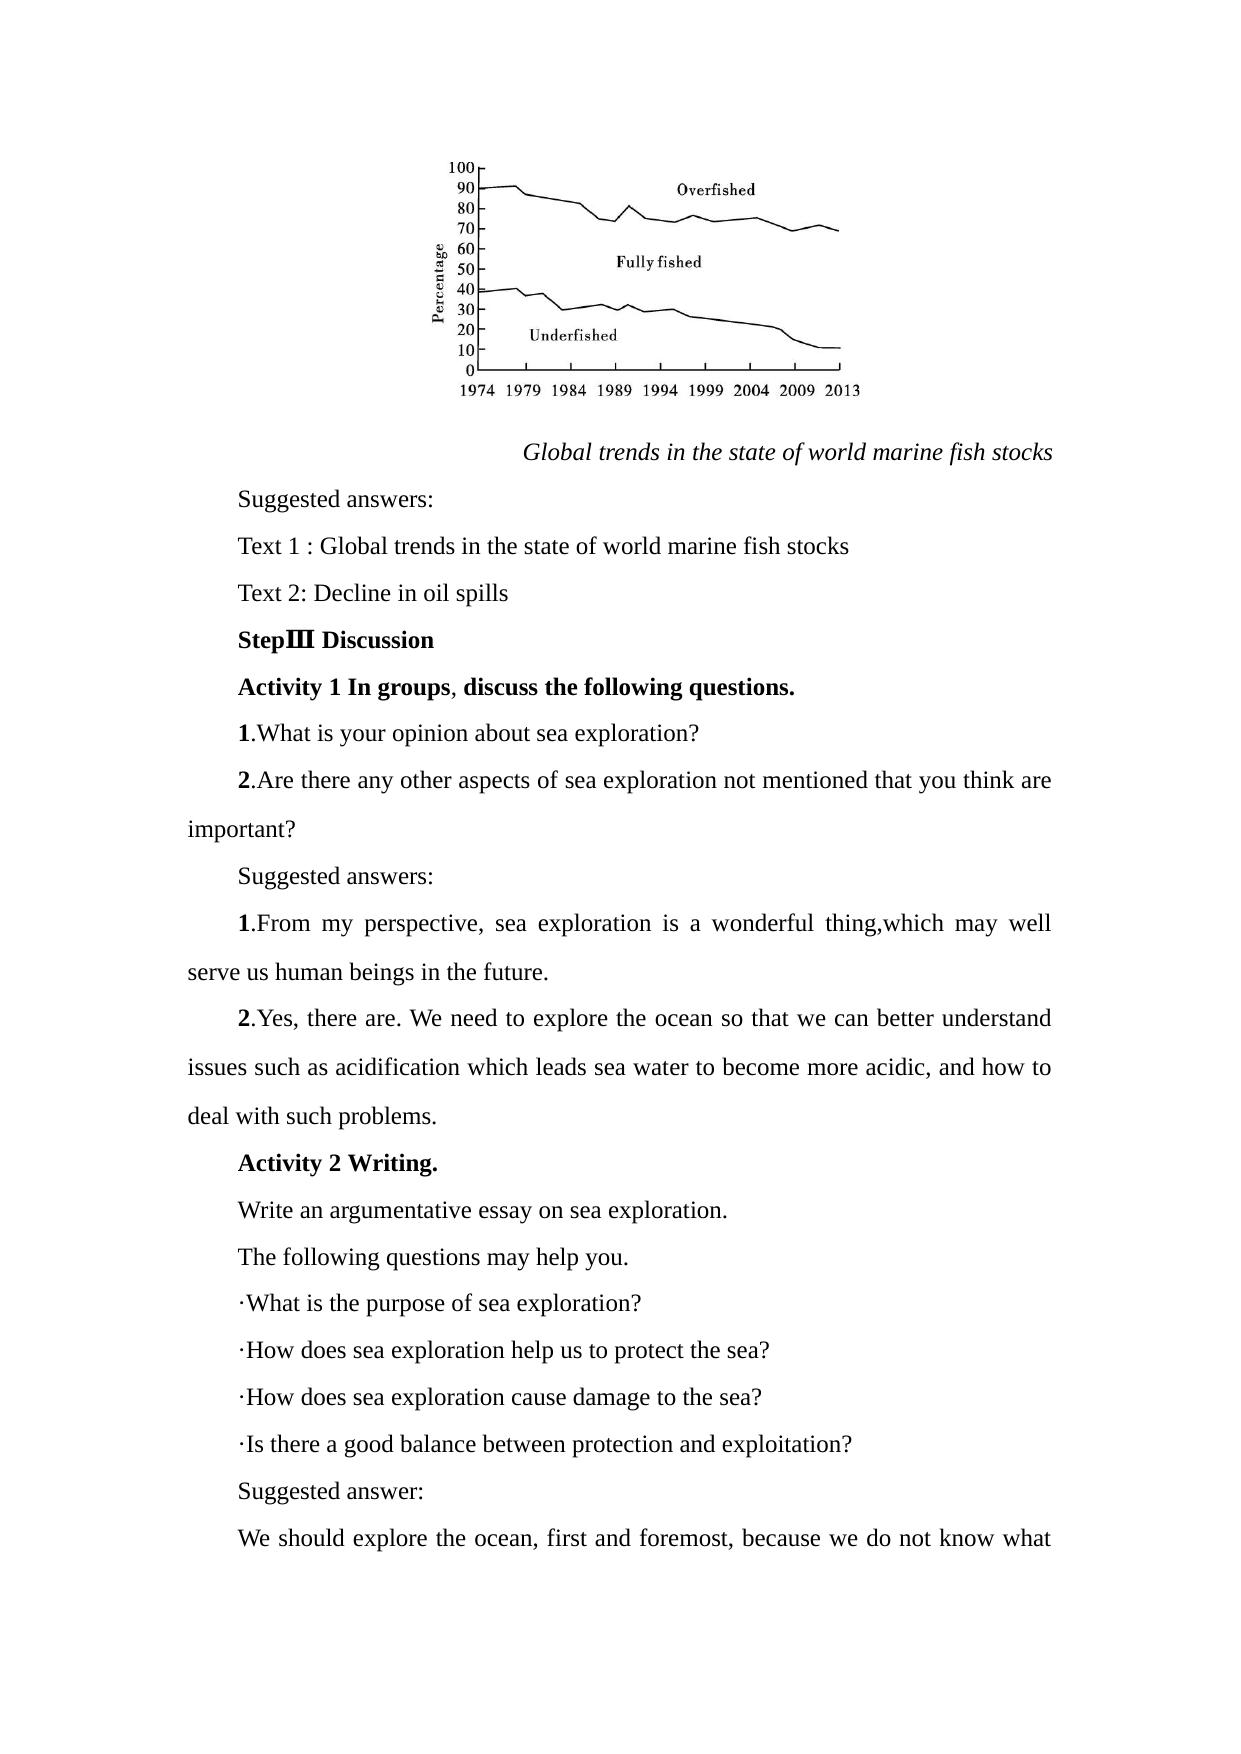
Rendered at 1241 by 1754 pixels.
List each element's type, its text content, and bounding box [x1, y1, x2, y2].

text 2.Yes, there are. We need to explore the ocean so that we can better understand issues such as acidification which leads sea water to become more acidic, and how to deal with such problems. [187, 1002, 1053, 1132]
text Activity 2 Writing. [187, 1146, 1053, 1178]
text Write an argumentative essay on sea exploration. [187, 1193, 1053, 1225]
text Text 1 : Global trends in the state of world marine fish stocks [187, 529, 1053, 562]
text The following questions may help you. [187, 1240, 1053, 1272]
picture [430, 162, 860, 398]
text ·What is the purpose of sea exploration? [187, 1287, 1053, 1319]
text Activity 1 In groups, discuss the following questions. [187, 670, 1053, 702]
text Suggested answers: [187, 859, 1053, 892]
text ·Is there a good balance between protection and exploitation? [187, 1427, 1053, 1460]
list Suggested answers: [187, 482, 1053, 515]
text 1.What is your opinion about sea exploration? [187, 717, 1053, 749]
text Suggested answer: [187, 1474, 1053, 1507]
text StepⅢ Discussion [187, 623, 1053, 655]
text 1.From my perspective, sea exploration is a wonderful thing,which may well serve us human beings in the future. [187, 906, 1053, 987]
text Text 2: Decline in oil spills [187, 576, 1053, 608]
text 2.Are there any other aspects of sea exploration not mentioned that you think are important? [187, 763, 1053, 845]
text ·How does sea exploration cause damage to the sea? [187, 1380, 1053, 1413]
text Global trends in the state of world marine fish stocks [187, 435, 1053, 468]
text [187, 1521, 1053, 1553]
text ·How does sea exploration help us to protect the sea? [187, 1333, 1053, 1366]
